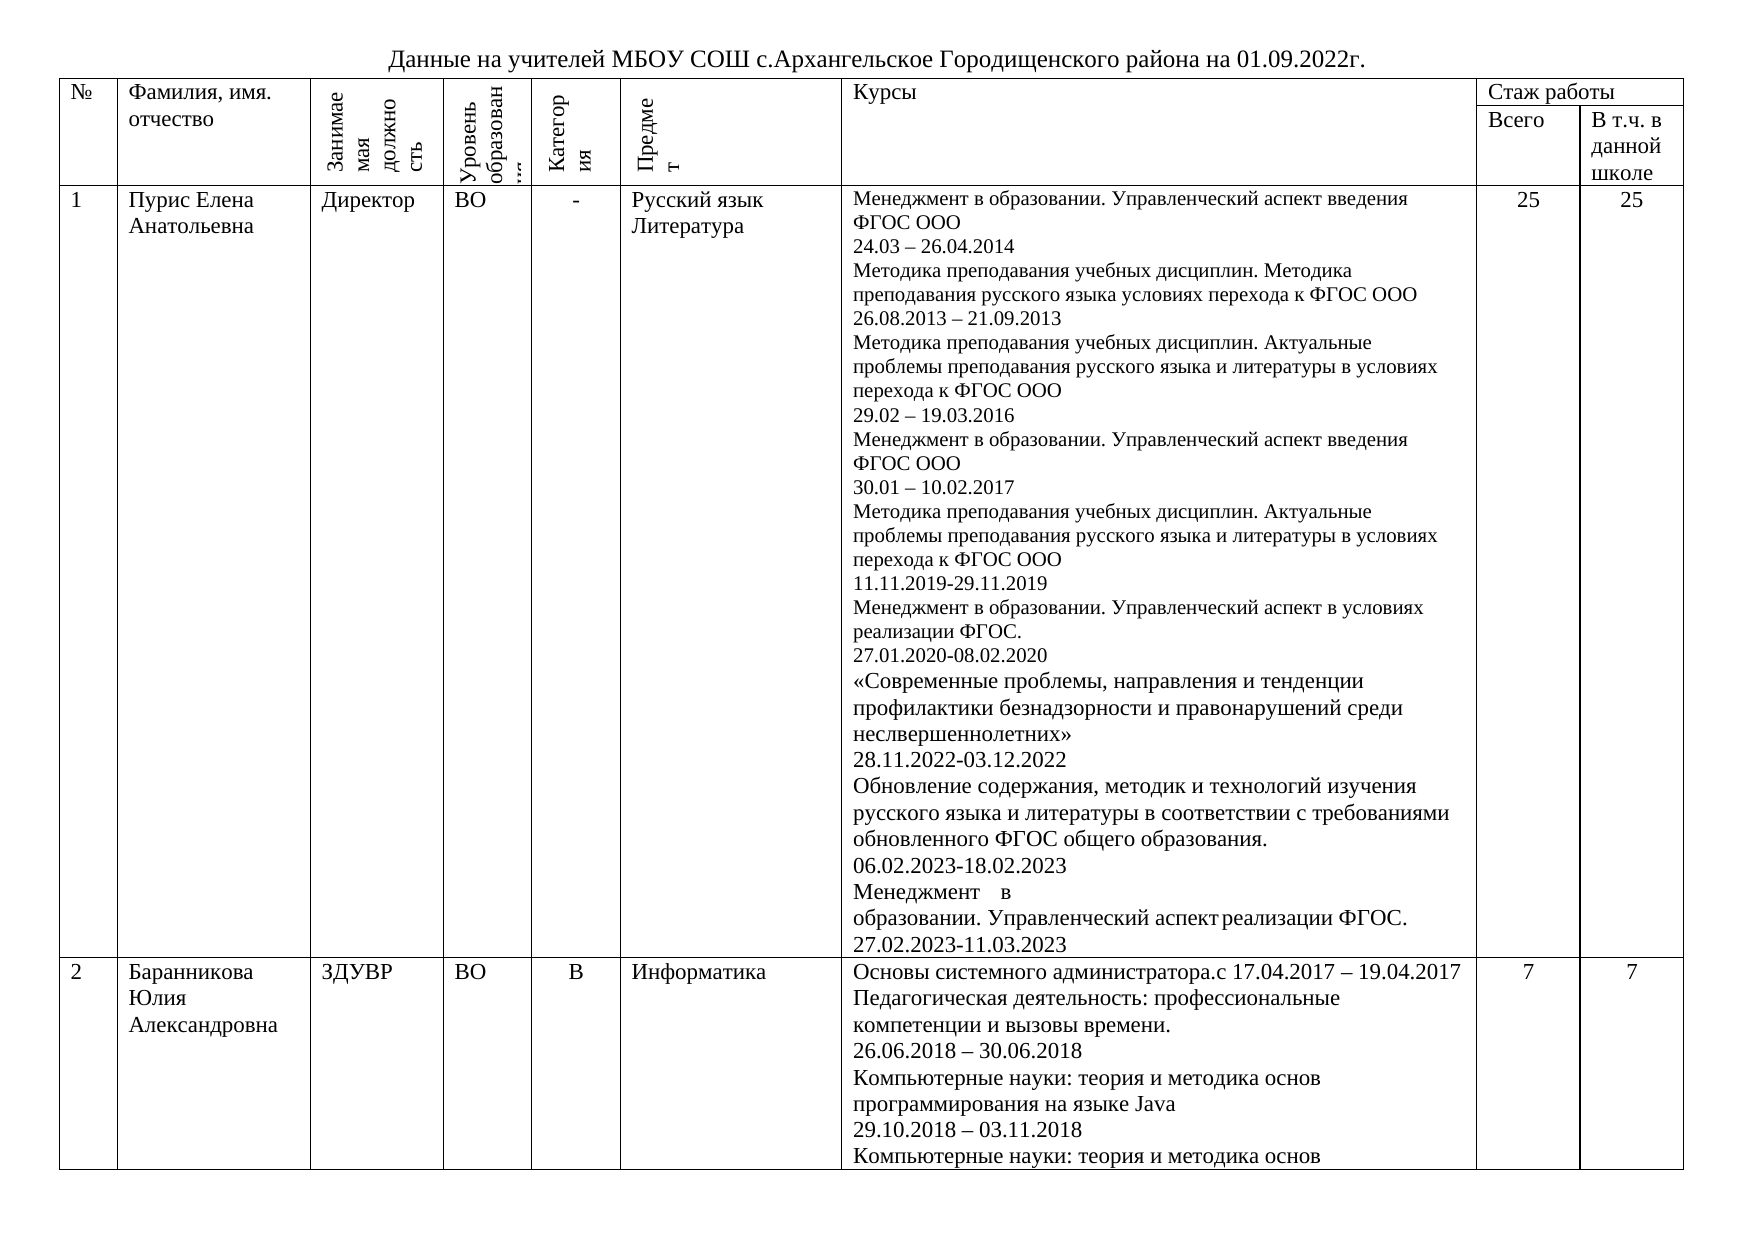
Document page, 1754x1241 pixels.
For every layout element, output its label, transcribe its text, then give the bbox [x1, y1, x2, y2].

table_cell Менеджмент в образовании. Управленческий аспект введения ФГОС ООО 24.03 – 26.04.2014 Методика преподавания учебных дисциплин. Методика преподавания русского языка условиях перехода к ФГОС ООО 26.08.2013 – 21.09.2013 Методика преподавания учебных дисциплин. Актуальные проблемы преподавания русского языка и литературы в условиях перехода к ФГОС ООО 29.02 – 19.03.2016 Менеджмент в образовании. Управленческий аспект введения ФГОС ООО 30.01 – 10.02.2017 Методика преподавания учебных дисциплин. Актуальные проблемы преподавания русского языка и литературы в условиях перехода к ФГОС ООО 11.11.2019-29.11.2019 Менеджмент в образовании. Управленческий аспект в условиях реализации ФГОС. 27.01.2020-08.02.2020 «Современные проблемы, направления и тенденции профилактики безнадзорности и правонарушений среди неслвершеннолетних» 28.11.2022-03.12.2022 Обновление содержания, методик и технологий изучения русского языка и литературы в соответствии с требованиями обновленного ФГОС общего образования. 06.02.2023-18.02.2023 Менеджмент в образовании. Управленческий аспект реализации ФГОС. 27.02.2023-11.03.2023 [842, 186, 1476, 957]
table_header Фамилия, имя. отчество [118, 79, 310, 185]
table_header Категория [532, 79, 620, 185]
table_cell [842, 958, 1476, 1169]
table_cell Директор [311, 186, 443, 957]
table_cell 7 [1477, 958, 1579, 1169]
table_cell Русский язык Литература [621, 186, 841, 957]
table_cell ЗДУВР [311, 958, 443, 1169]
table_cell - [532, 186, 620, 957]
table_header № [60, 79, 117, 185]
table_cell Пурис Елена Анатольевна [118, 186, 310, 957]
table_cell 25 [1581, 186, 1683, 957]
table_cell В т.ч. в данной школе [1581, 106, 1683, 185]
table_header Курсы [842, 79, 1476, 185]
table_header Занимаемая должность [311, 79, 443, 185]
table_cell Всего [1477, 106, 1579, 185]
table_header Уровень образования [444, 79, 531, 185]
table_cell ВО [444, 958, 531, 1169]
table_cell ВО [444, 186, 531, 957]
table_cell Информатика [621, 958, 841, 1169]
table_header Предмет [621, 79, 841, 185]
table_header Стаж работы [1477, 79, 1683, 105]
table_cell 25 [1477, 186, 1579, 957]
table_cell 7 [1581, 958, 1683, 1169]
table_cell 2 [60, 958, 117, 1169]
table_cell 1 [60, 186, 117, 957]
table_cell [118, 958, 310, 1169]
table_cell В [532, 958, 620, 1169]
text Данные на учителей МБОУ СОШ с.Архангельское Городищенского района на 01.09.2022г. [118, 44, 1636, 73]
